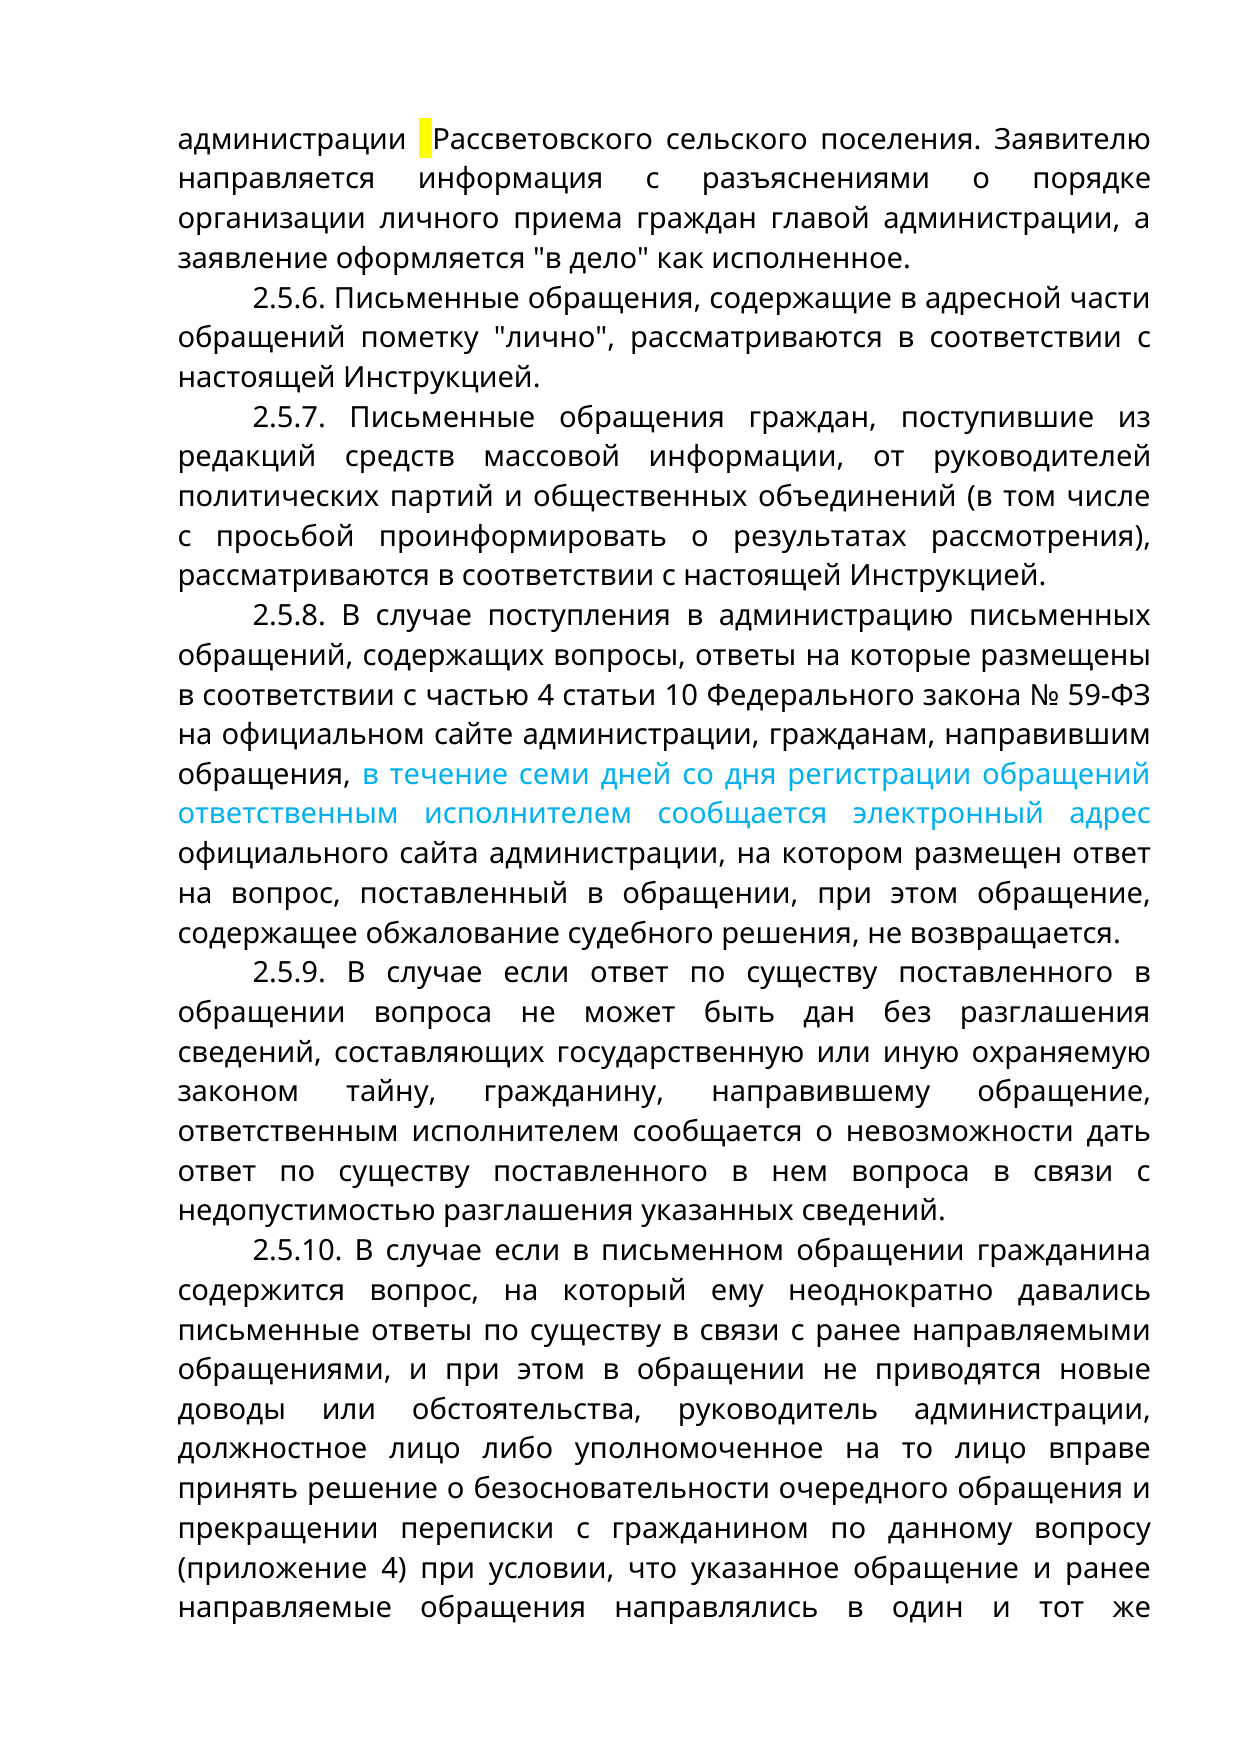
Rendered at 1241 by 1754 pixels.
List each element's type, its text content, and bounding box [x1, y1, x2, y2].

text 2.5.9. В случае если ответ по существу поставленного в обращении вопроса не может быть дан без разглашения сведений, составляющих государственную или иную охраняемую законом тайну, гражданину, направившему обращение, ответственным исполнителем сообщается о невозможности дать ответ по существу поставленного в нем вопроса в связи с недопустимостью разглашения указанных сведений. [177, 952, 1152, 1229]
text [177, 1229, 1152, 1626]
text 2.5.8. В случае поступления в администрацию письменных обращений, содержащих вопросы, ответы на которые размещены в соответствии с частью 4 статьи 10 Федерального закона № 59-ФЗ на официальном сайте администрации, гражданам, направившим обращения, в течение семи дней со дня регистрации обращений ответственным исполнителем сообщается электронный адрес официального сайта администрации, на котором размещен ответ на вопрос, поставленный в обращении, при этом обращение, содержащее обжалование судебного решения, не возвращается. [177, 594, 1152, 952]
text 2.5.6. Письменные обращения, содержащие в адресной части обращений пометку "лично", рассматриваются в соответствии с настоящей Инструкцией. [177, 277, 1152, 396]
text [177, 118, 1152, 277]
text 2.5.7. Письменные обращения граждан, поступившие из редакций средств массовой информации, от руководителей политических партий и общественных объединений (в том числе с просьбой проинформировать о результатах рассмотрения), рассматриваются в соответствии с настоящей Инструкцией. [177, 396, 1152, 594]
